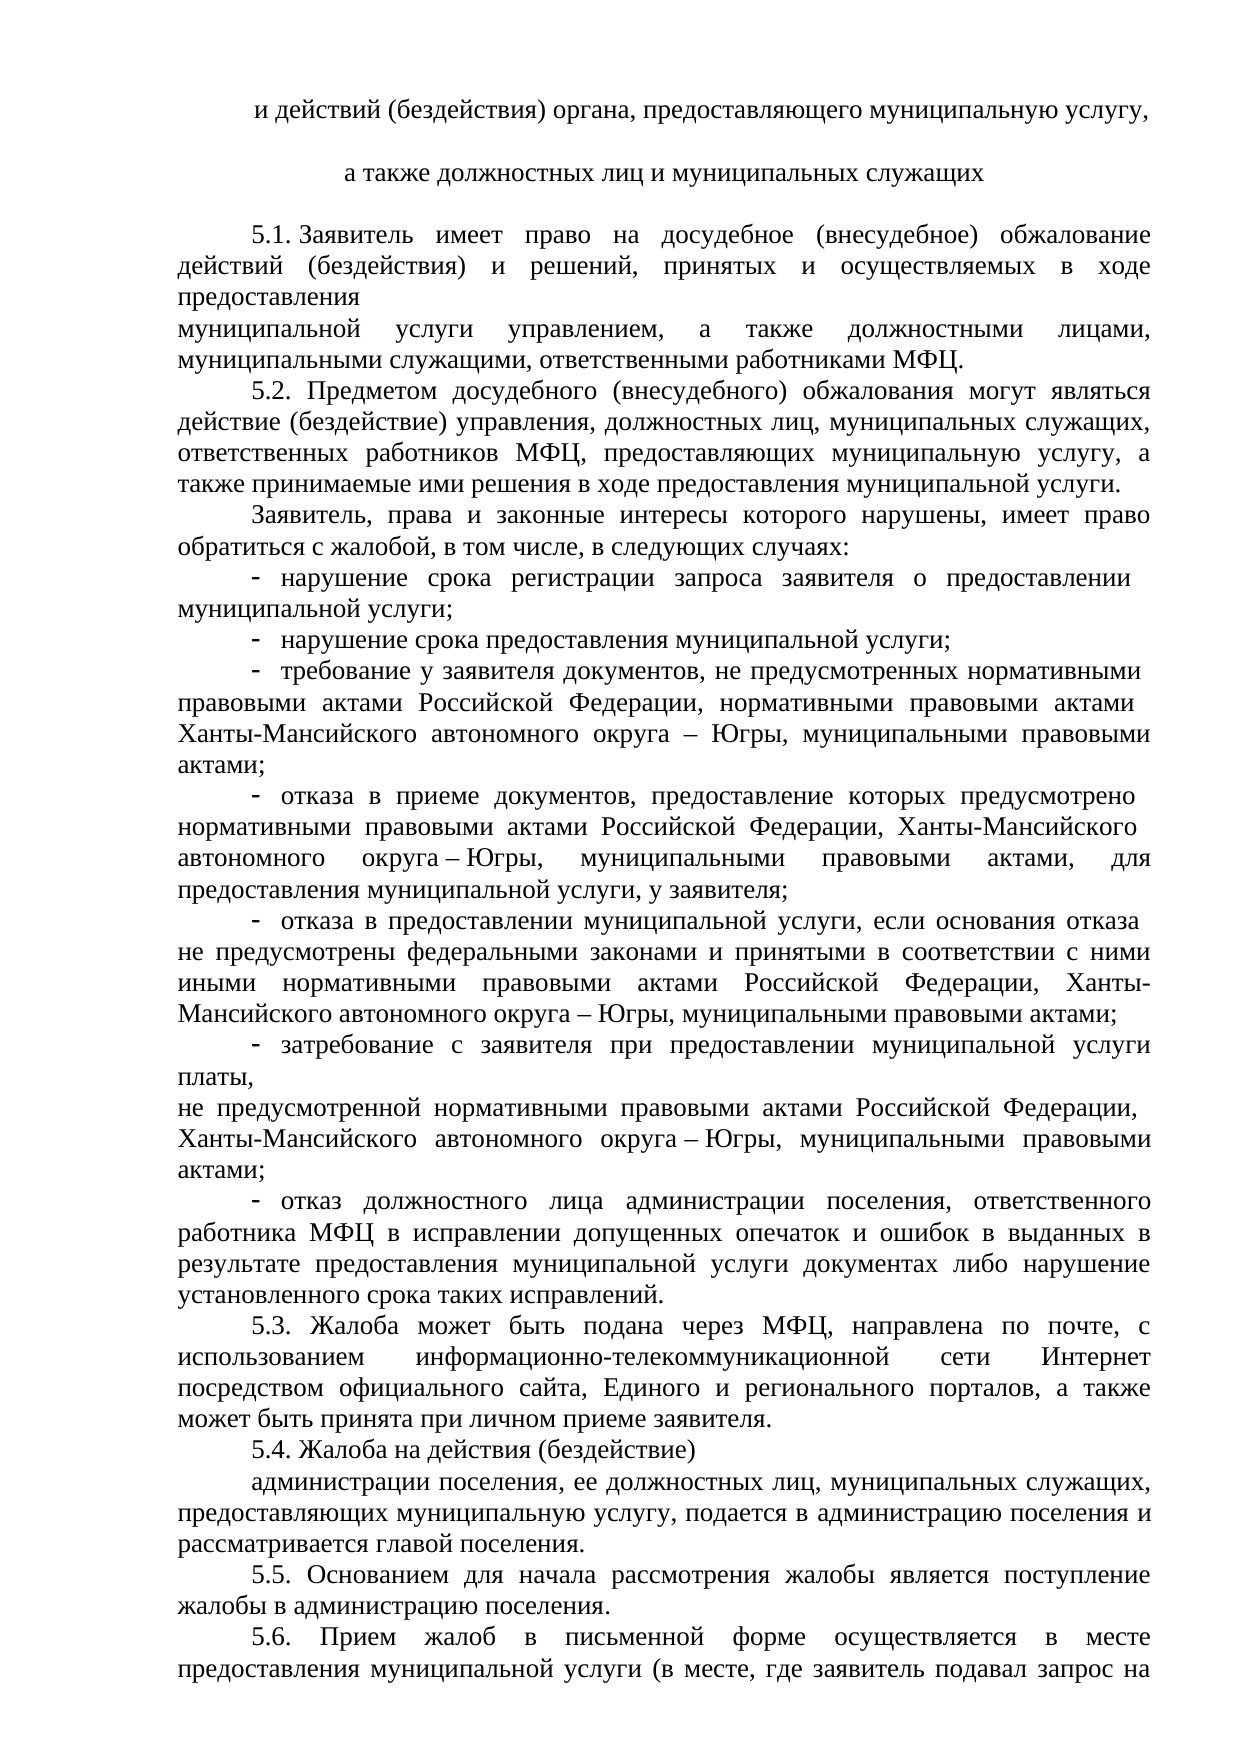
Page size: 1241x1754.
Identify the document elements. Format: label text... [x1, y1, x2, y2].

list отказа в предоставлении муниципальной услуги, если основания отказа не предусмотрены федеральными законами и принятыми в соответствии с ними иными нормативными правовыми актами Российской Федерации, Ханты-Мансийского автономного округа – Югры, муниципальными правовыми актами; [177, 904, 1152, 1028]
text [177, 1621, 1152, 1683]
text 5.4. Жалоба на действия (бездействие) [177, 1434, 1152, 1465]
text 5.2. Предметом досудебного (внесудебного) обжалования могут являться действие (бездействие) управления, должностных лиц, муниципальных служащих, ответственных работников МФЦ, предоставляющих муниципальную услугу, а также принимаемые ими решения в ходе предоставления муниципальной услуги. [177, 374, 1152, 498]
list затребование с заявителя при предоставлении муниципальной услуги платы, не предусмотренной нормативными правовыми актами Российской Федерации, Ханты-Мансийского автономного округа – Югры, муниципальными правовыми актами; [177, 1028, 1152, 1184]
list отказа в приеме документов, предоставление которых предусмотрено нормативными правовыми актами Российской Федерации, Ханты-Мансийского автономного округа – Югры, муниципальными правовыми актами, для предоставления муниципальной услуги, у заявителя; [177, 779, 1152, 904]
text администрации поселения, ее должностных лиц, муниципальных служащих, предоставляющих муниципальную услугу, подается в администрацию поселения и рассматривается главой поселения. [177, 1465, 1152, 1558]
text 5.3. Жалоба может быть подана через МФЦ, направлена по почте, с использованием информационно-телекоммуникационной сети Интернет посредством официального сайта, Единого и регионального порталов, а также может быть принята при личном приеме заявителя. [177, 1309, 1152, 1434]
text 5.5. Основанием для начала рассмотрения жалобы является поступление жалобы в администрацию поселения. [177, 1558, 1152, 1621]
text и действий (бездействия) органа, предоставляющего муниципальную услугу, а также должностных лиц и муниципальных служащих [177, 94, 1152, 187]
text Заявитель, права и законные интересы которого нарушены, имеет право обратиться с жалобой, в том числе, в следующих случаях: [177, 498, 1152, 561]
list нарушение срока предоставления муниципальной услуги; [177, 623, 1152, 654]
list требование у заявителя документов, не предусмотренных нормативными правовыми актами Российской Федерации, нормативными правовыми актами Ханты-Мансийского автономного округа – Югры, муниципальными правовыми актами; [177, 654, 1152, 779]
text 5.1. Заявитель имеет право на досудебное (внесудебное) обжалование действий (бездействия) и решений, принятых и осуществляемых в ходе предоставления муниципальной услуги управлением, а также должностными лицами, муниципальными служащими, ответственными работниками МФЦ. [177, 218, 1152, 374]
list нарушение срока регистрации запроса заявителя о предоставлении муниципальной услуги; [177, 561, 1152, 623]
list отказ должностного лица администрации поселения, ответственного работника МФЦ в исправлении допущенных опечаток и ошибок в выданных в результате предоставления муниципальной услуги документах либо нарушение установленного срока таких исправлений. [177, 1184, 1152, 1309]
